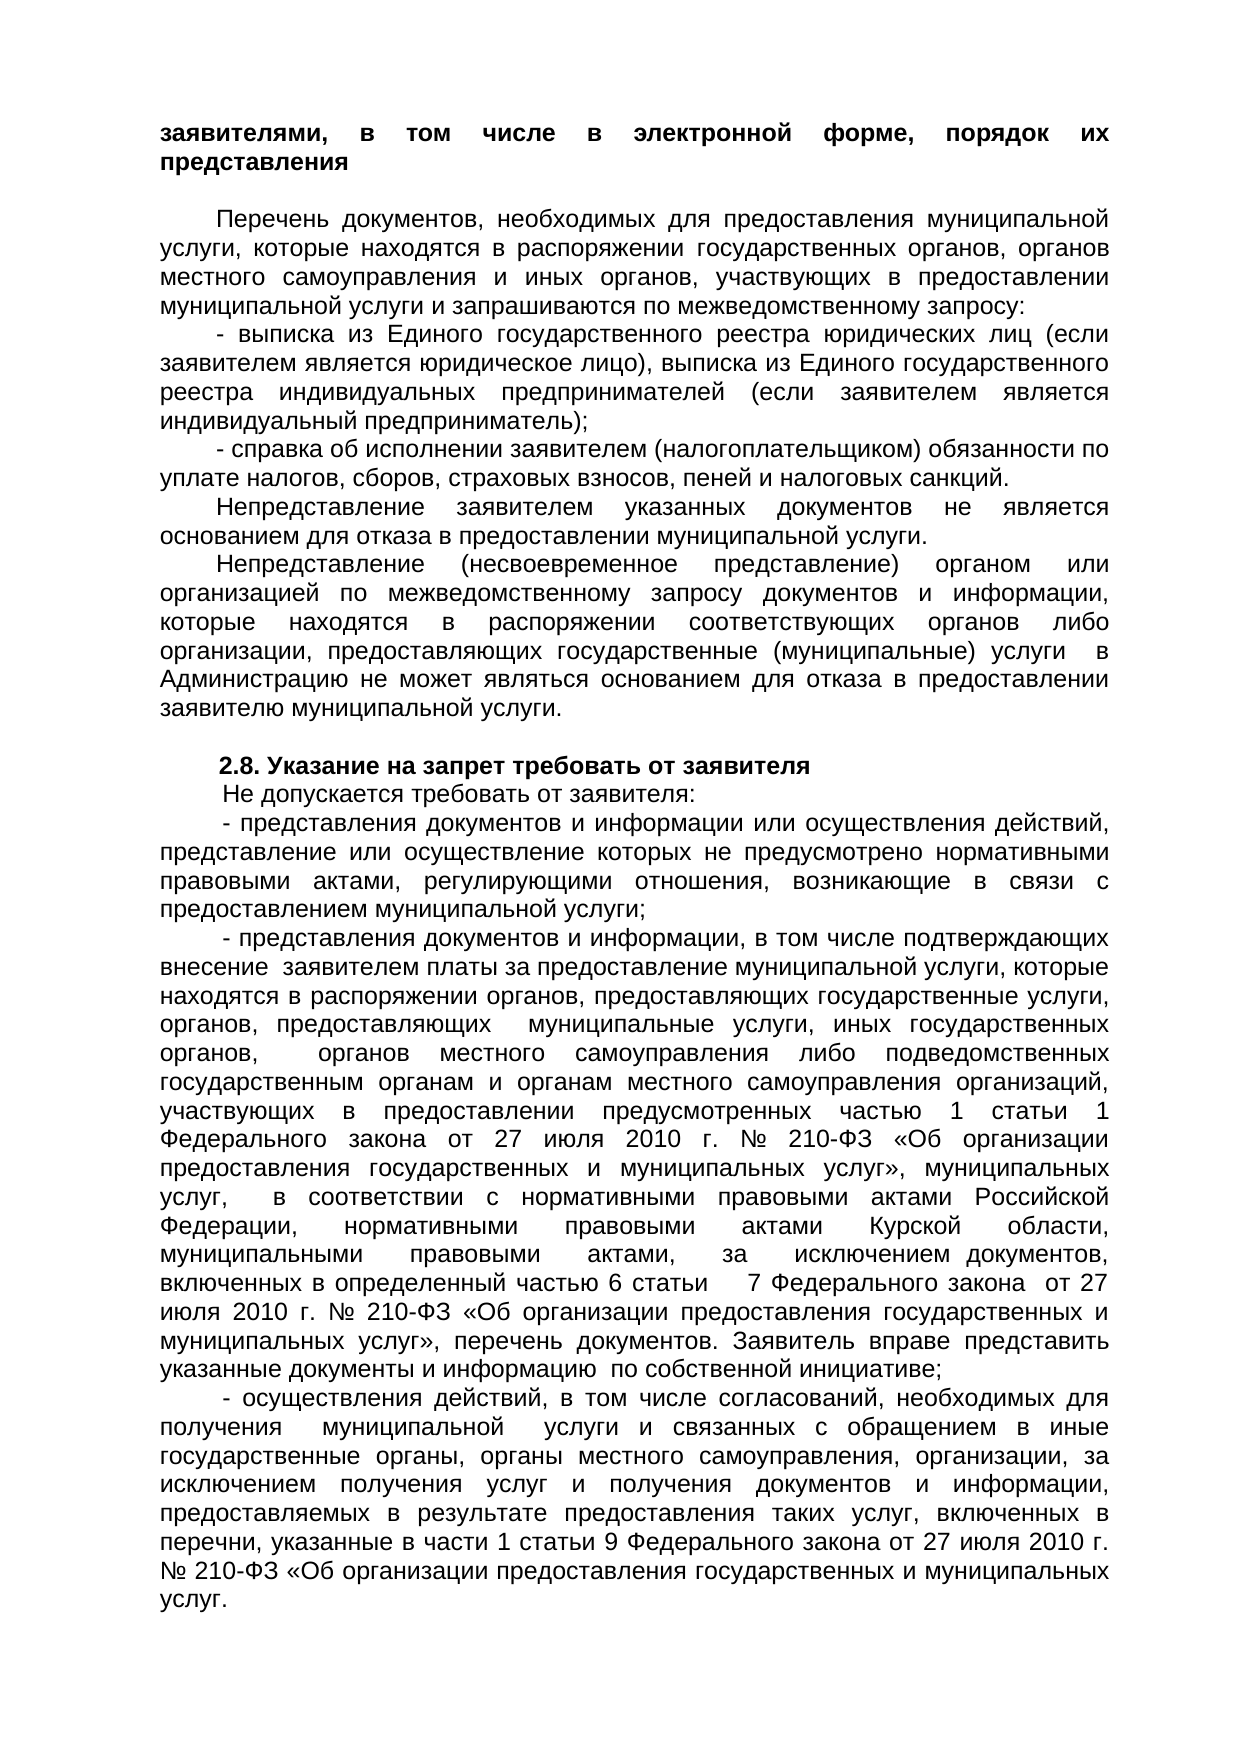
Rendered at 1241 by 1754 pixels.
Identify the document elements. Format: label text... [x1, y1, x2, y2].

text - представления документов и информации, в том числе подтверждающих внесение заявителем платы за предоставление муниципальной услуги, которые находятся в распоряжении органов, предоставляющих государственные услуги, органов, предоставляющих муниципальные услуги, иных государственных органов, органов местного самоуправления либо подведомственных государственным органам и органам местного самоуправления организаций, участвующих в предоставлении предусмотренных частью 1 статьи 1 Федерального закона от 27 июля . № 210-ФЗ «Об организации предоставления государственных и муниципальных услуг», муниципальных услуг, в соответствии с нормативными правовыми актами Российской Федерации, нормативными правовыми актами Курской области, муниципальными правовыми актами, за исключением документов, включенных в определенный частью 6 статьи 7 Федерального закона от 27 июля . № 210-ФЗ «Об организации предоставления государственных и муниципальных услуг», перечень документов. Заявитель вправе представить указанные документы и информацию по собственной инициативе; [159, 923, 1110, 1383]
text Не допускается требовать от заявителя: [159, 779, 1110, 808]
text - представления документов и информации или осуществления действий, представление или осуществление которых не предусмотрено нормативными правовыми актами, регулирующими отношения, возникающие в связи с предоставлением муниципальной услуги; [159, 808, 1110, 923]
text Непредставление заявителем указанных документов не является основанием для отказа в предоставлении муниципальной услуги. [159, 492, 1110, 549]
text 2.8. Указание на запрет требовать от заявителя [159, 751, 1110, 779]
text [159, 118, 1110, 176]
text Непредставление (несвоевременное представление) органом или организацией по межведомственному запросу документов и информации, которые находятся в распоряжении соответствующих органов либо организации, предоставляющих государственные (муниципальные) услуги в Администрацию не может являться основанием для отказа в предоставлении заявителю муниципальной услуги. [159, 549, 1110, 722]
text Перечень документов, необходимых для предоставления муниципальной услуги, которые находятся в распоряжении государственных органов, органов местного самоуправления и иных органов, участвующих в предоставлении муниципальной услуги и запрашиваются по межведомственному запросу: [159, 204, 1110, 319]
text - осуществления действий, в том числе согласований, необходимых для получения муниципальной услуги и связанных с обращением в иные государственные органы, органы местного самоуправления, организации, за исключением получения услуг и получения документов и информации, предоставляемых в результате предоставления таких услуг, включенных в перечни, указанные в части 1 статьи 9 Федерального закона от 27 июля . № 210-ФЗ «Об организации предоставления государственных и муниципальных услуг. [159, 1383, 1110, 1613]
text - выписка из Единого государственного реестра юридических лиц (если заявителем является юридическое лицо), выписка из Единого государственного реестра индивидуальных предпринимателей (если заявителем является индивидуальный предприниматель); [159, 319, 1110, 434]
text - справка об исполнении заявителем (налогоплательщиком) обязанности по уплате налогов, сборов, страховых взносов, пеней и налоговых санкций. [159, 434, 1110, 492]
